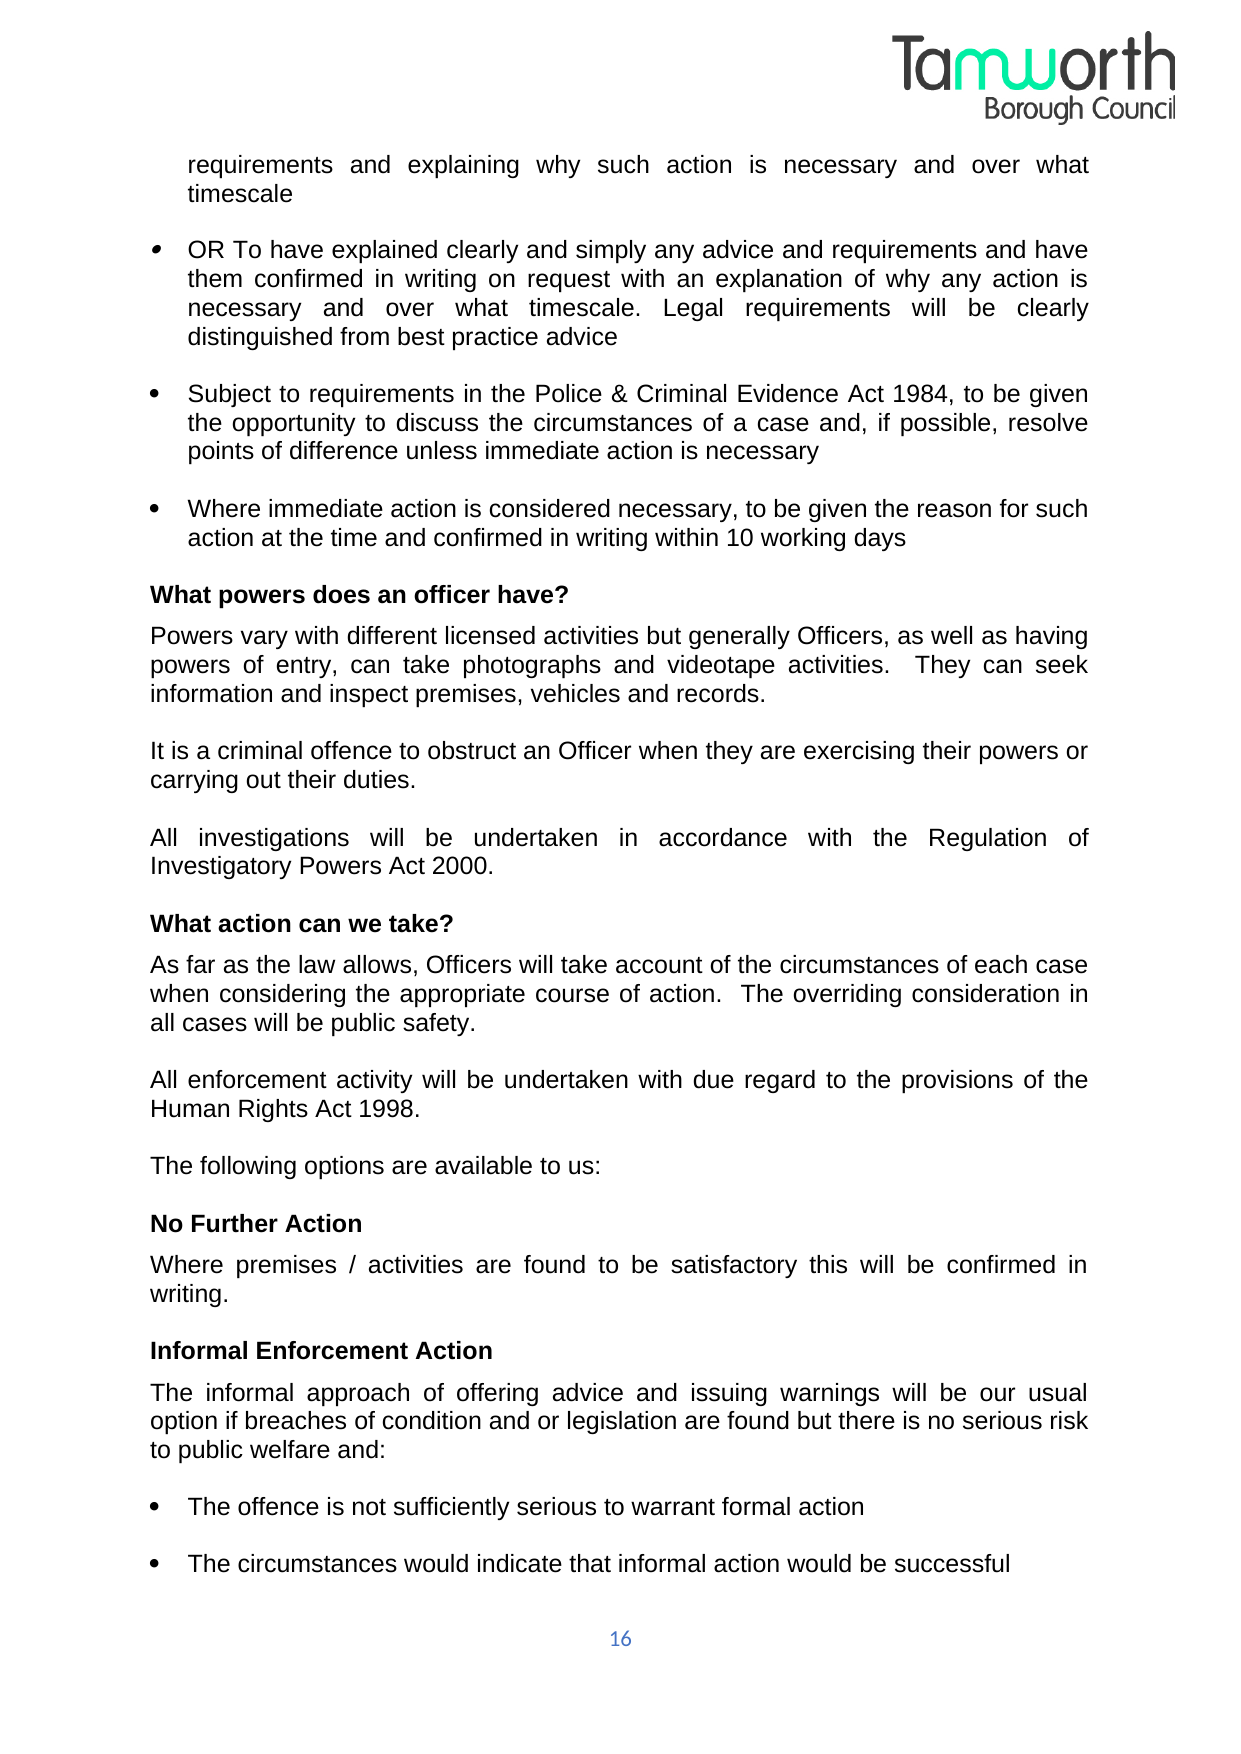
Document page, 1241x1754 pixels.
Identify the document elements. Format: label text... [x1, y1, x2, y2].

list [150, 150, 1090, 207]
list OR To have explained clearly and simply any advice and requirements and have them confirmed in writing on request with an explanation of why any action is necessary and over what timescale. Legal requirements will be clearly distinguished from best practice advice [150, 236, 1090, 351]
picture [892, 31, 1175, 125]
text What action can we take? [150, 909, 1090, 938]
text The following options are available to us: [150, 1151, 1090, 1180]
text The informal approach of offering advice and issuing warnings will be our usual option if breaches of condition and or legislation are found but there is no serious risk to public welfare and: [150, 1378, 1090, 1464]
text All enforcement activity will be undertaken with due regard to the provisions of the Human Rights Act 1998. [150, 1065, 1090, 1123]
text Informal Enforcement Action [150, 1336, 1090, 1365]
text Powers vary with different licensed activities but generally Officers, as well as having powers of entry, can take photographs and videotape activities. They can seek information and inspect premises, vehicles and records. [150, 621, 1090, 708]
list The circumstances would indicate that informal action would be successful [150, 1549, 1090, 1578]
text What powers does an officer have? [150, 580, 1090, 609]
text All investigations will be undertaken in accordance with the Regulation of Investigatory Powers Act 2000. [150, 823, 1090, 880]
text It is a criminal offence to obstruct an Officer when they are exercising their powers or carrying out their duties. [150, 736, 1090, 794]
text Where premises / activities are found to be satisfactory this will be confirmed in writing. [150, 1250, 1090, 1308]
text As far as the law allows, Officers will take account of the circumstances of each case when considering the appropriate course of action. The overriding consideration in all cases will be public safety. [150, 950, 1090, 1036]
list Subject to requirements in the Police & Criminal Evidence Act 1984, to be given the opportunity to discuss the circumstances of a case and, if possible, resolve points of difference unless immediate action is necessary [150, 379, 1090, 465]
list The offence is not sufficiently serious to warrant formal action [150, 1492, 1090, 1521]
text No Further Action [150, 1209, 1090, 1238]
list Where immediate action is considered necessary, to be given the reason for such action at the time and confirmed in writing within 10 working days [150, 494, 1090, 551]
